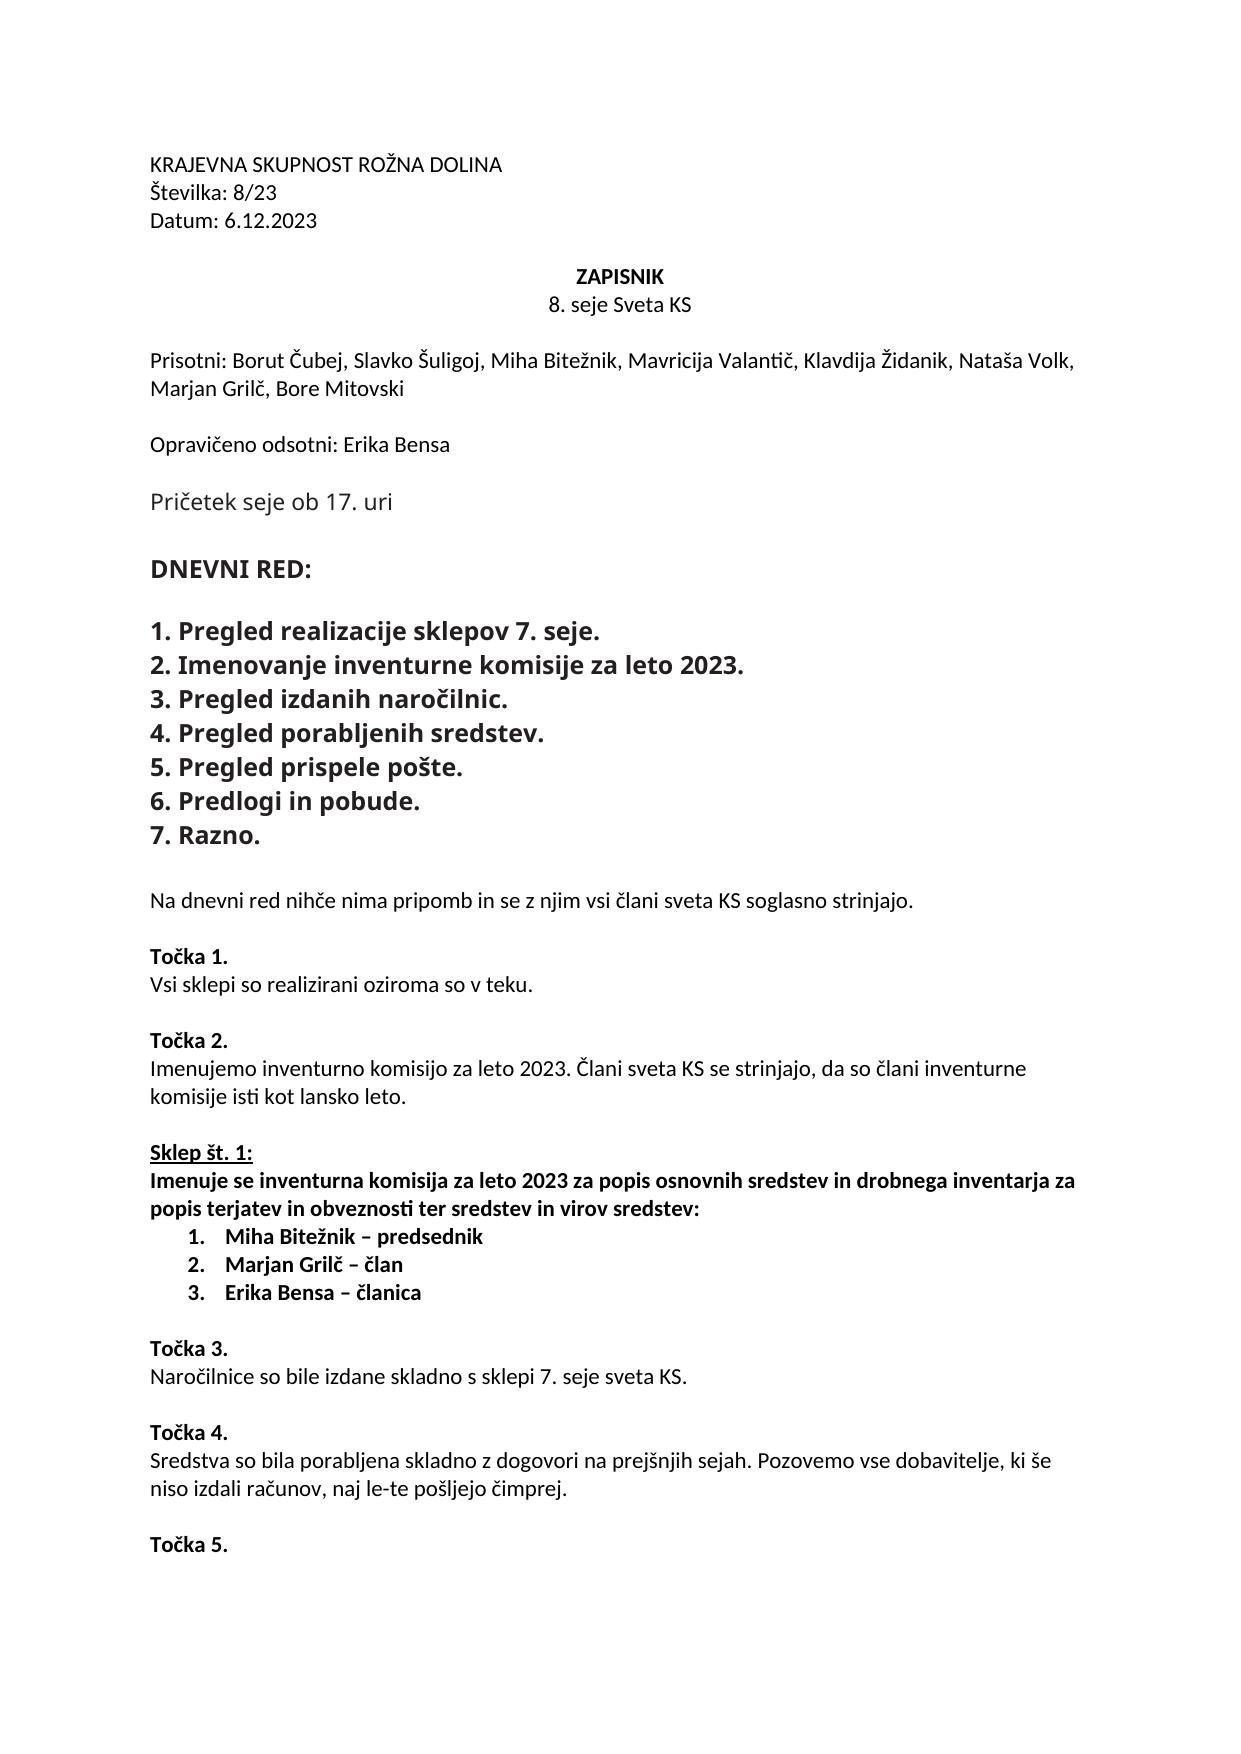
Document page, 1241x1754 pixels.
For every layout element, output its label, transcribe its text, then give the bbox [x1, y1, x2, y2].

text Pričetek seje ob 17. uri [150, 486, 1090, 517]
text KRAJEVNA SKUPNOST ROŽNA DOLINA [150, 150, 1090, 178]
text Točka 5. [150, 1531, 1090, 1559]
text Opravičeno odsotni: Erika Bensa [150, 430, 1090, 458]
text Številka: 8/23 [150, 178, 1090, 206]
text Sklep št. 1: [150, 1138, 1090, 1166]
text ZAPISNIK [150, 262, 1090, 290]
text DNEVNI RED: [150, 552, 1090, 586]
text 3. Pregled izdanih naročilnic. [150, 682, 1090, 716]
list Marjan Grilč – član [187, 1250, 1090, 1278]
list Erika Bensa – članica [187, 1278, 1090, 1306]
text Vsi sklepi so realizirani oziroma so v teku. [150, 970, 1090, 998]
text Točka 3. [150, 1334, 1090, 1362]
text Točka 4. [150, 1418, 1090, 1447]
text Imenujemo inventurno komisijo za leto 2023. Člani sveta KS se strinjajo, da so člani inventurne komisije isti kot lansko leto. [150, 1054, 1090, 1110]
text Datum: 6.12.2023 [150, 206, 1090, 234]
text 4. Pregled porabljenih sredstev. [150, 716, 1090, 750]
text 6. Predlogi in pobude. [150, 784, 1090, 818]
text Točka 2. [150, 1026, 1090, 1054]
text Naročilnice so bile izdane skladno s sklepi 7. seje sveta KS. [150, 1362, 1090, 1391]
text Na dnevni red nihče nima pripomb in se z njim vsi člani sveta KS soglasno strinjajo. [150, 886, 1090, 914]
text 1. Pregled realizacije sklepov 7. seje. [150, 614, 1090, 648]
text 8. seje Sveta KS [150, 290, 1090, 318]
text 7. Razno. [150, 818, 1090, 852]
text 2. Imenovanje inventurne komisije za leto 2023. [150, 648, 1090, 682]
text Imenuje se inventurna komisija za leto 2023 za popis osnovnih sredstev in drobnega inventarja za popis terjatev in obveznosti ter sredstev in virov sredstev: [150, 1166, 1090, 1222]
text 5. Pregled prispele pošte. [150, 750, 1090, 784]
text Sredstva so bila porabljena skladno z dogovori na prejšnjih sejah. Pozovemo vse dobavitelje, ki še niso izdali računov, naj le-te pošljejo čimprej. [150, 1447, 1090, 1503]
text Točka 1. [150, 942, 1090, 970]
text Prisotni: Borut Čubej, Slavko Šuligoj, Miha Bitežnik, Mavricija Valantič, Klavdija Židanik, Nataša Volk, Marjan Grilč, Bore Mitovski [150, 346, 1090, 402]
list Miha Bitežnik – predsednik [187, 1222, 1090, 1250]
